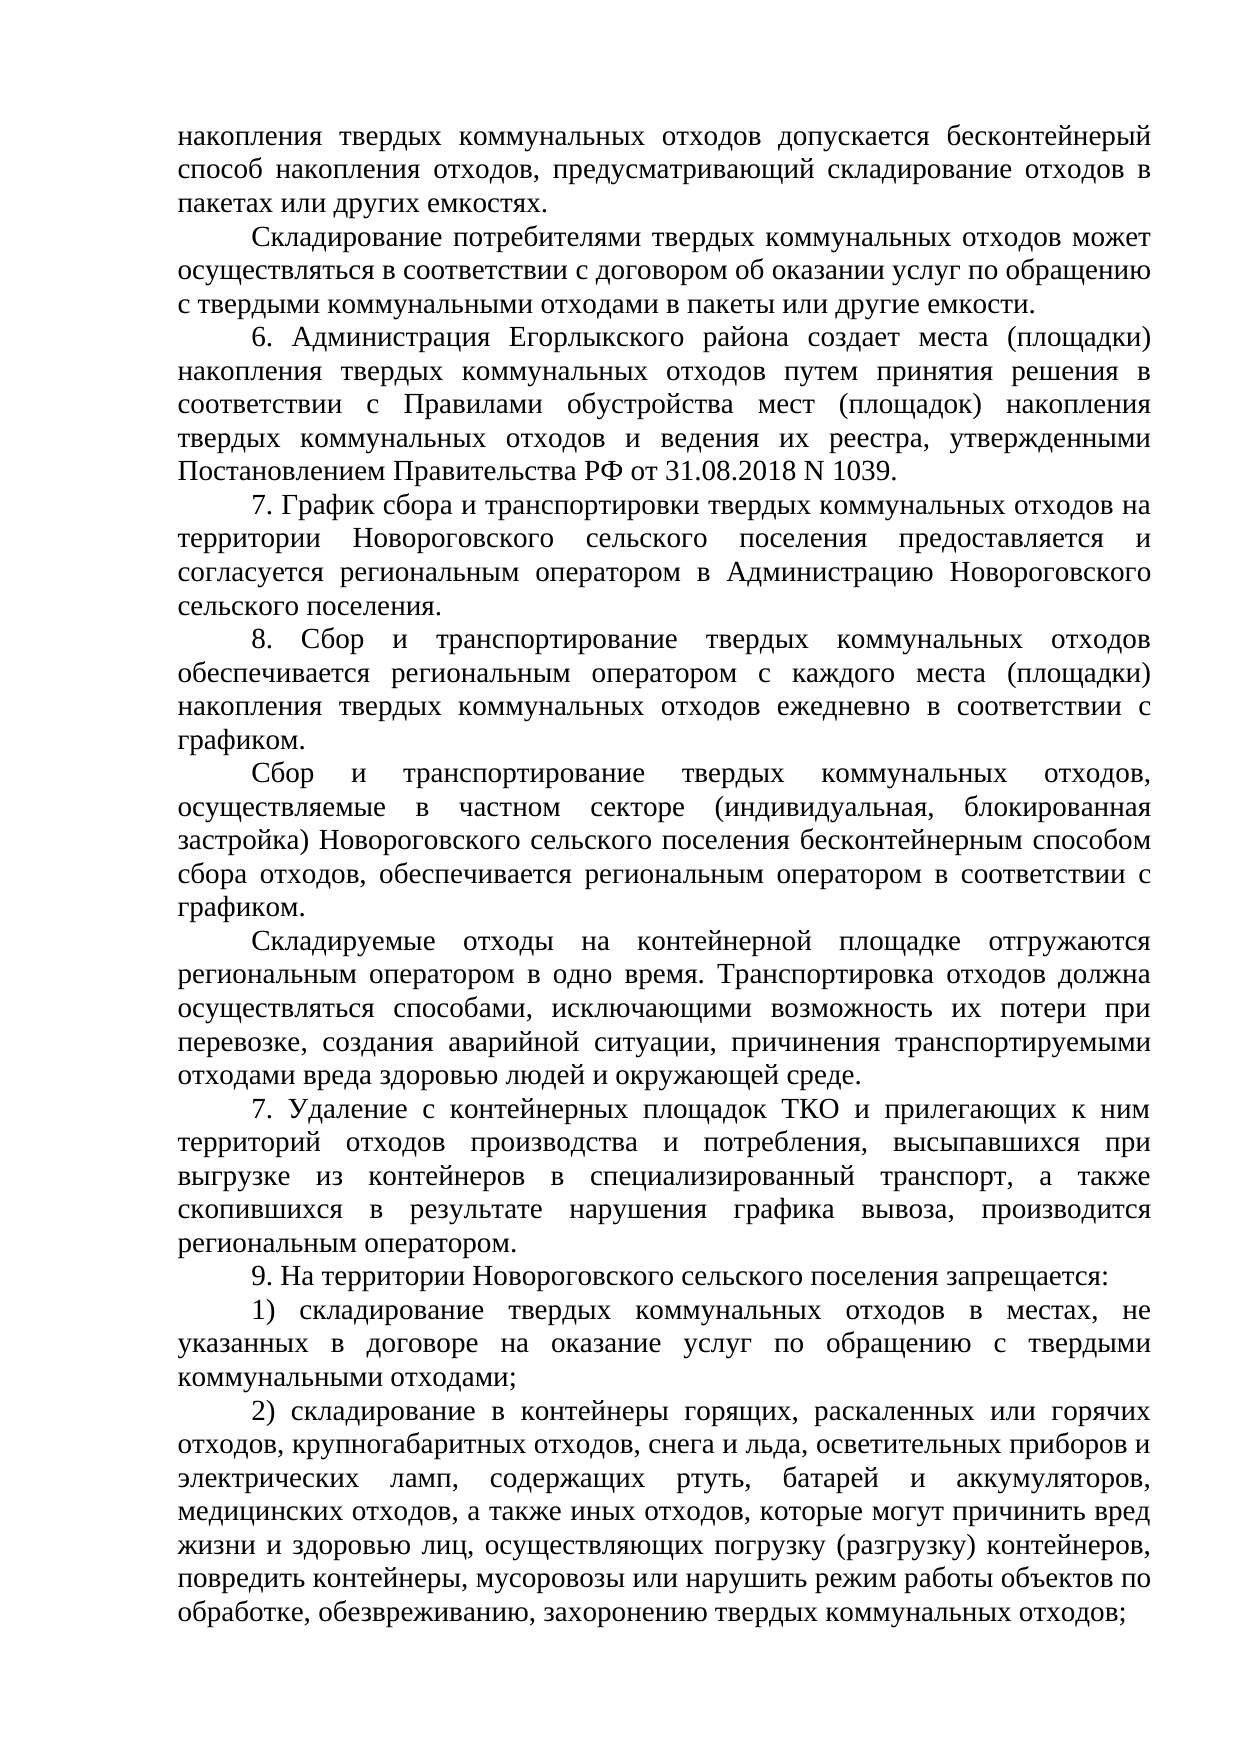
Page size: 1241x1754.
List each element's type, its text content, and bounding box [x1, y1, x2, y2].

text 7. График сбора и транспортировки твердых коммунальных отходов на территории Новороговского сельского поселения предоставляется и согласуется региональным оператором в Администрацию Новороговского сельского поселения. [177, 487, 1152, 621]
text 6. Администрация Егорлыкского района создает места (площадки) накопления твердых коммунальных отходов путем принятия решения в соответствии с Правилами обустройства мест (площадок) накопления твердых коммунальных отходов и ведения их реестра, утвержденными Постановлением Правительства РФ от 31.08.2018 N 1039. [177, 319, 1152, 487]
text Складирование потребителями твердых коммунальных отходов может осуществляться в соответствии с договором об оказании услуг по обращению с твердыми коммунальными отходами в пакеты или другие емкости. [177, 219, 1152, 319]
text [177, 118, 1152, 219]
text 1) складирование твердых коммунальных отходов в местах, не указанных в договоре на оказание услуг по обращению с твердыми коммунальными отходами; [177, 1292, 1152, 1393]
text Складируемые отходы на контейнерной площадке отгружаются региональным оператором в одно время. Транспортировка отходов должна осуществляться способами, исключающими возможность их потери при перевозке, создания аварийной ситуации, причинения транспортируемыми отходами вреда здоровью людей и окружающей среде. [177, 923, 1152, 1091]
text Сбор и транспортирование твердых коммунальных отходов, осуществляемые в частном секторе (индивидуальная, блокированная застройка) Новороговского сельского поселения бесконтейнерным способом сбора отходов, обеспечивается региональным оператором в соответствии с графиком. [177, 755, 1152, 923]
text 7. Удаление с контейнерных площадок ТКО и прилегающих к ним территорий отходов производства и потребления, высыпавшихся при выгрузке из контейнеров в специализированный транспорт, а также скопившихся в результате нарушения графика вывоза, производится региональным оператором. [177, 1091, 1152, 1258]
text 2) складирование в контейнеры горящих, раскаленных или горячих отходов, крупногабаритных отходов, снега и льда, осветительных приборов и электрических ламп, содержащих ртуть, батарей и аккумуляторов, медицинских отходов, а также иных отходов, которые могут причинить вред жизни и здоровью лиц, осуществляющих погрузку (разгрузку) контейнеров, повредить контейнеры, мусоровозы или нарушить режим работы объектов по обработке, обезвреживанию, захоронению твердых коммунальных отходов; [177, 1393, 1152, 1627]
text 8. Сбор и транспортирование твердых коммунальных отходов обеспечивается региональным оператором с каждого места (площадки) накопления твердых коммунальных отходов ежедневно в соответствии с графиком. [177, 621, 1152, 755]
text 9. На территории Новороговского сельского поселения запрещается: [177, 1258, 1152, 1292]
